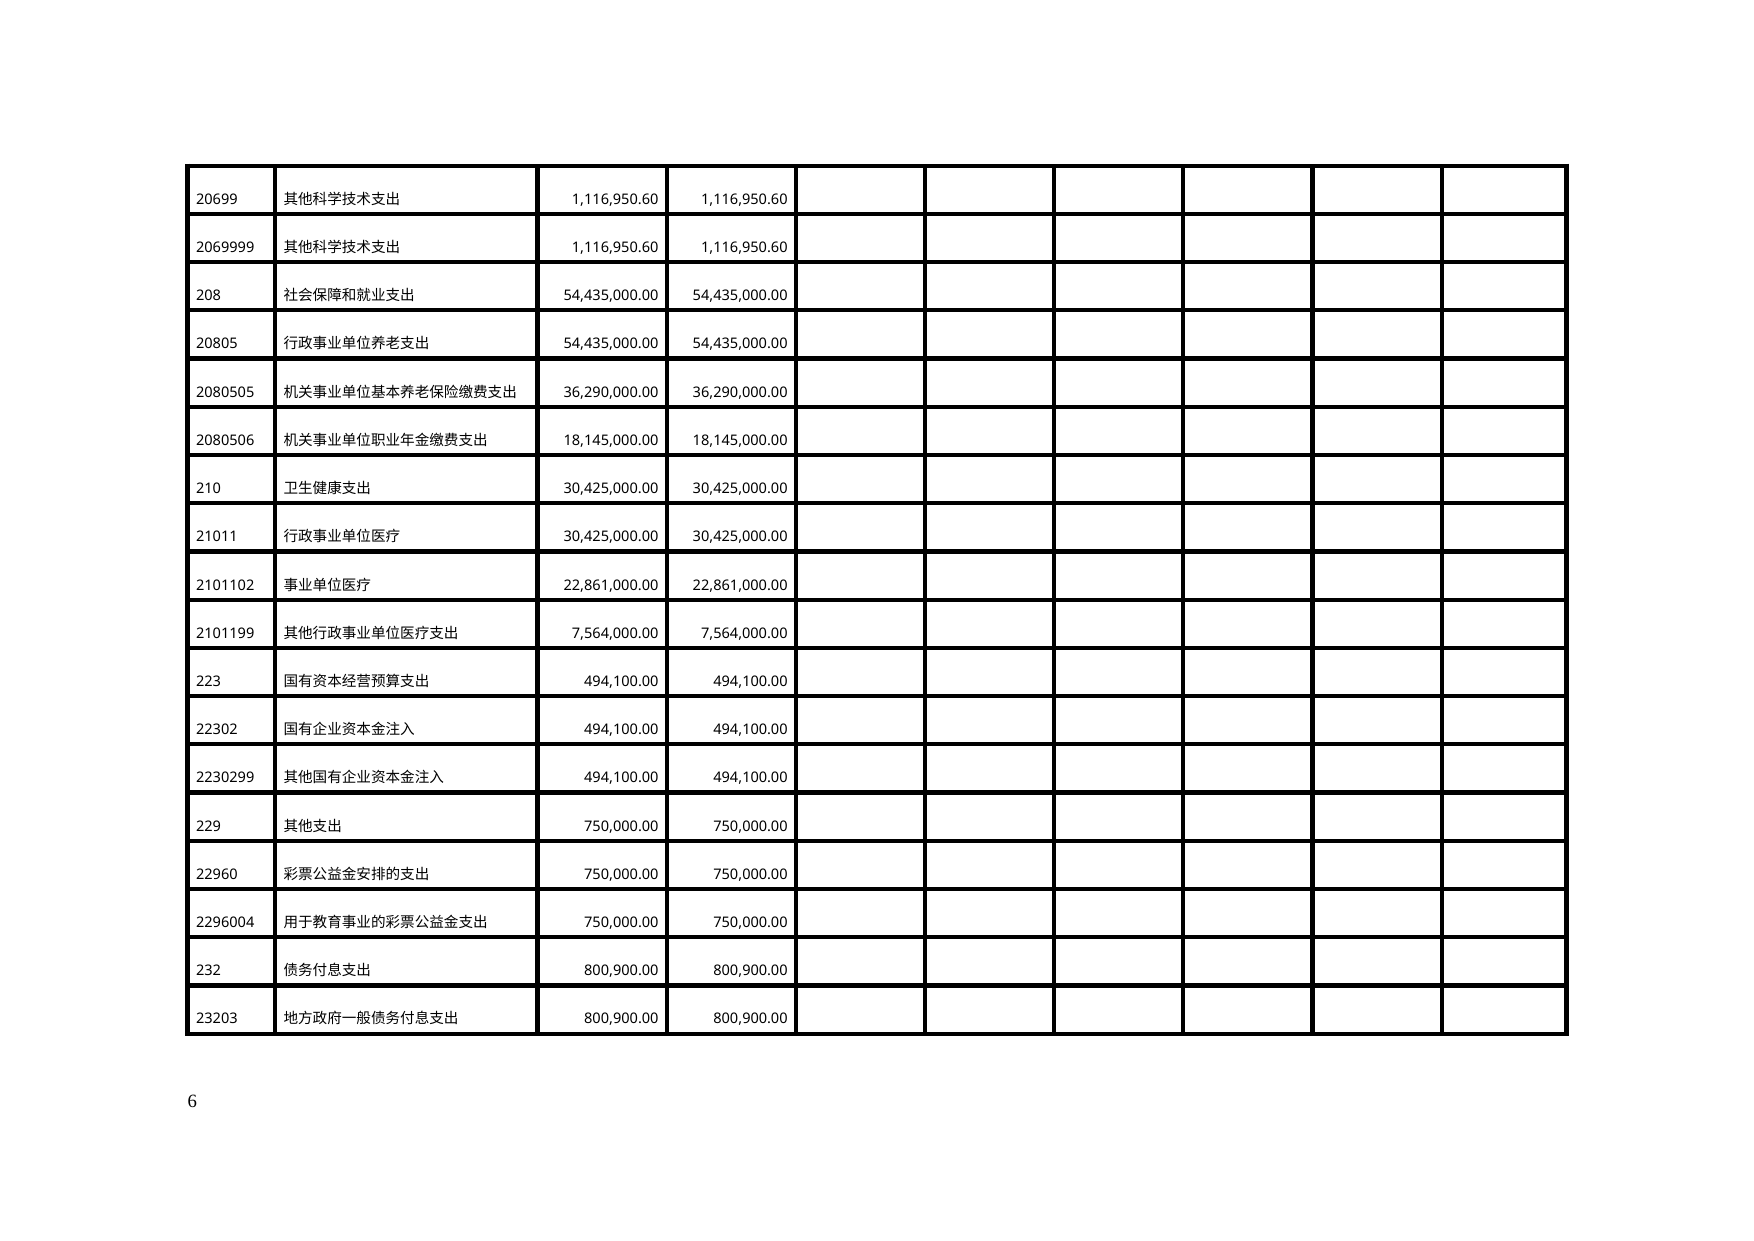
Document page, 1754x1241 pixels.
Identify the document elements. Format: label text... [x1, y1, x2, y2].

table_cell [1444, 698, 1564, 742]
table_cell 1,116,950.60 [540, 168, 665, 212]
table_cell 事业单位医疗 [277, 554, 535, 597]
table_cell [798, 650, 923, 694]
table_cell 223 [190, 650, 273, 694]
table_cell 7,564,000.00 [669, 602, 794, 646]
table_cell 750,000.00 [669, 891, 794, 935]
table_cell 2296004 [190, 891, 273, 935]
table_cell 20699 [190, 168, 273, 212]
table_cell 1,116,950.60 [669, 168, 794, 212]
table_cell [927, 264, 1052, 308]
table_cell [798, 216, 923, 260]
table_cell 22302 [190, 698, 273, 742]
table_cell [798, 939, 923, 983]
table_cell [798, 988, 923, 1032]
table_cell 1,116,950.60 [540, 216, 665, 260]
table_cell [798, 168, 923, 212]
table_cell [1315, 650, 1440, 694]
table_cell [1056, 988, 1181, 1032]
table_cell [798, 457, 923, 501]
table_cell 用于教育事业的彩票公益金支出 [277, 891, 535, 935]
table_cell [798, 602, 923, 646]
table_cell 2069999 [190, 216, 273, 260]
table_cell [1185, 457, 1310, 501]
table_cell [1315, 602, 1440, 646]
table_cell [1185, 216, 1310, 260]
table_cell [1444, 361, 1564, 404]
table_cell [1056, 746, 1181, 790]
table_cell 18,145,000.00 [540, 409, 665, 453]
table_cell 债务付息支出 [277, 939, 535, 983]
table_cell [927, 650, 1052, 694]
table_cell [1056, 168, 1181, 212]
table_cell 2101102 [190, 554, 273, 597]
table_cell 800,900.00 [540, 988, 665, 1032]
table_cell [1185, 264, 1310, 308]
table_cell 机关事业单位基本养老保险缴费支出 [277, 361, 535, 404]
table_cell 494,100.00 [669, 746, 794, 790]
table_cell [1056, 505, 1181, 549]
table_cell [1444, 168, 1564, 212]
table_cell [1185, 650, 1310, 694]
table_cell [1315, 554, 1440, 597]
table_cell 800,900.00 [669, 988, 794, 1032]
table_cell [1185, 505, 1310, 549]
table_cell 494,100.00 [540, 746, 665, 790]
table_cell 800,900.00 [540, 939, 665, 983]
table_cell 494,100.00 [540, 650, 665, 694]
table_cell [927, 939, 1052, 983]
table_cell [1315, 746, 1440, 790]
table_cell 2101199 [190, 602, 273, 646]
table_cell 232 [190, 939, 273, 983]
table_cell [1056, 650, 1181, 694]
table_cell [1185, 361, 1310, 404]
table_cell 卫生健康支出 [277, 457, 535, 501]
table_cell 21011 [190, 505, 273, 549]
table_cell 54,435,000.00 [669, 312, 794, 356]
table_cell 54,435,000.00 [540, 312, 665, 356]
table_cell [1056, 843, 1181, 887]
table_cell 国有资本经营预算支出 [277, 650, 535, 694]
table_cell 800,900.00 [669, 939, 794, 983]
table_cell [1185, 698, 1310, 742]
table_cell 机关事业单位职业年金缴费支出 [277, 409, 535, 453]
table_cell 30,425,000.00 [540, 457, 665, 501]
table_cell [1056, 891, 1181, 935]
table_cell [798, 361, 923, 404]
table_cell [1444, 216, 1564, 260]
table_cell [1185, 988, 1310, 1032]
table_cell [927, 988, 1052, 1032]
table_cell 行政事业单位养老支出 [277, 312, 535, 356]
table_cell [1315, 795, 1440, 839]
table_cell 国有企业资本金注入 [277, 698, 535, 742]
table_cell [1185, 602, 1310, 646]
table_cell [1444, 554, 1564, 597]
table_cell [1444, 650, 1564, 694]
table_cell 494,100.00 [669, 698, 794, 742]
table_cell [1056, 409, 1181, 453]
table_cell [1315, 312, 1440, 356]
table_cell [1315, 409, 1440, 453]
table_cell [1444, 843, 1564, 887]
table_cell [1056, 312, 1181, 356]
table_cell [927, 216, 1052, 260]
table_cell [1315, 216, 1440, 260]
table_cell 23203 [190, 988, 273, 1032]
table_cell 地方政府一般债务付息支出 [277, 988, 535, 1032]
table_cell 其他国有企业资本金注入 [277, 746, 535, 790]
table_cell [798, 698, 923, 742]
table_cell [927, 168, 1052, 212]
table_cell [1315, 361, 1440, 404]
table_cell [798, 746, 923, 790]
table_cell [1315, 457, 1440, 501]
table_cell [1444, 939, 1564, 983]
table_cell [1056, 216, 1181, 260]
table_cell [1444, 602, 1564, 646]
table_cell [1185, 795, 1310, 839]
table_cell 其他行政事业单位医疗支出 [277, 602, 535, 646]
table_cell 750,000.00 [540, 843, 665, 887]
table_cell [1315, 505, 1440, 549]
table_cell [927, 457, 1052, 501]
table_cell 彩票公益金安排的支出 [277, 843, 535, 887]
table_cell 其他科学技术支出 [277, 168, 535, 212]
table_cell [1185, 168, 1310, 212]
table_cell 494,100.00 [540, 698, 665, 742]
table_cell [1315, 698, 1440, 742]
table_cell 2080505 [190, 361, 273, 404]
table_cell [1185, 554, 1310, 597]
table_cell [1056, 264, 1181, 308]
table_cell [1315, 988, 1440, 1032]
table_cell 30,425,000.00 [669, 505, 794, 549]
table_cell 22,861,000.00 [669, 554, 794, 597]
table_cell [1444, 457, 1564, 501]
table_cell 210 [190, 457, 273, 501]
table_cell [1056, 554, 1181, 597]
table_cell [1185, 409, 1310, 453]
table_cell [798, 409, 923, 453]
table_cell [927, 746, 1052, 790]
table_cell [1056, 602, 1181, 646]
table_cell [927, 409, 1052, 453]
table_cell [1444, 505, 1564, 549]
table_cell 社会保障和就业支出 [277, 264, 535, 308]
table_cell 208 [190, 264, 273, 308]
table_cell [1185, 746, 1310, 790]
table_cell 其他支出 [277, 795, 535, 839]
table_cell 54,435,000.00 [669, 264, 794, 308]
table_cell [1444, 264, 1564, 308]
table_cell [1056, 457, 1181, 501]
table_cell 2230299 [190, 746, 273, 790]
table_cell [798, 554, 923, 597]
table_cell [1056, 795, 1181, 839]
table_cell [798, 505, 923, 549]
table_cell 行政事业单位医疗 [277, 505, 535, 549]
table_cell 22,861,000.00 [540, 554, 665, 597]
table_cell [798, 264, 923, 308]
table_cell 54,435,000.00 [540, 264, 665, 308]
table_cell [927, 602, 1052, 646]
table_cell 20805 [190, 312, 273, 356]
table_cell [1185, 312, 1310, 356]
table_cell [927, 361, 1052, 404]
table_cell [927, 698, 1052, 742]
table_cell [927, 795, 1052, 839]
table_cell 750,000.00 [669, 843, 794, 887]
table_cell [1315, 264, 1440, 308]
table_cell 1,116,950.60 [669, 216, 794, 260]
table_cell [1444, 312, 1564, 356]
table_cell 30,425,000.00 [669, 457, 794, 501]
table_cell [1444, 891, 1564, 935]
table_cell 18,145,000.00 [669, 409, 794, 453]
table_cell [1056, 939, 1181, 983]
table_cell [1444, 988, 1564, 1032]
table_cell [1056, 361, 1181, 404]
table_cell 750,000.00 [669, 795, 794, 839]
table_cell [798, 891, 923, 935]
table_cell [1315, 168, 1440, 212]
table_cell [1444, 409, 1564, 453]
table_cell 2080506 [190, 409, 273, 453]
table_cell 30,425,000.00 [540, 505, 665, 549]
table_cell [798, 312, 923, 356]
table_cell [927, 554, 1052, 597]
table_cell 36,290,000.00 [540, 361, 665, 404]
table_cell 其他科学技术支出 [277, 216, 535, 260]
table_cell 494,100.00 [669, 650, 794, 694]
table_cell 750,000.00 [540, 891, 665, 935]
table_cell [1185, 843, 1310, 887]
table_cell 22960 [190, 843, 273, 887]
table_cell [1056, 698, 1181, 742]
table_cell 36,290,000.00 [669, 361, 794, 404]
table_cell 229 [190, 795, 273, 839]
table_cell [798, 795, 923, 839]
table_cell [1315, 843, 1440, 887]
table_cell [1444, 795, 1564, 839]
table_cell 7,564,000.00 [540, 602, 665, 646]
table_cell [1315, 891, 1440, 935]
table_cell 750,000.00 [540, 795, 665, 839]
table_cell [1185, 939, 1310, 983]
table_cell [1444, 746, 1564, 790]
table_cell [927, 312, 1052, 356]
table_cell [927, 891, 1052, 935]
table_cell [798, 843, 923, 887]
table_cell [1315, 939, 1440, 983]
table_cell [1185, 891, 1310, 935]
table_cell [927, 843, 1052, 887]
table_cell [927, 505, 1052, 549]
